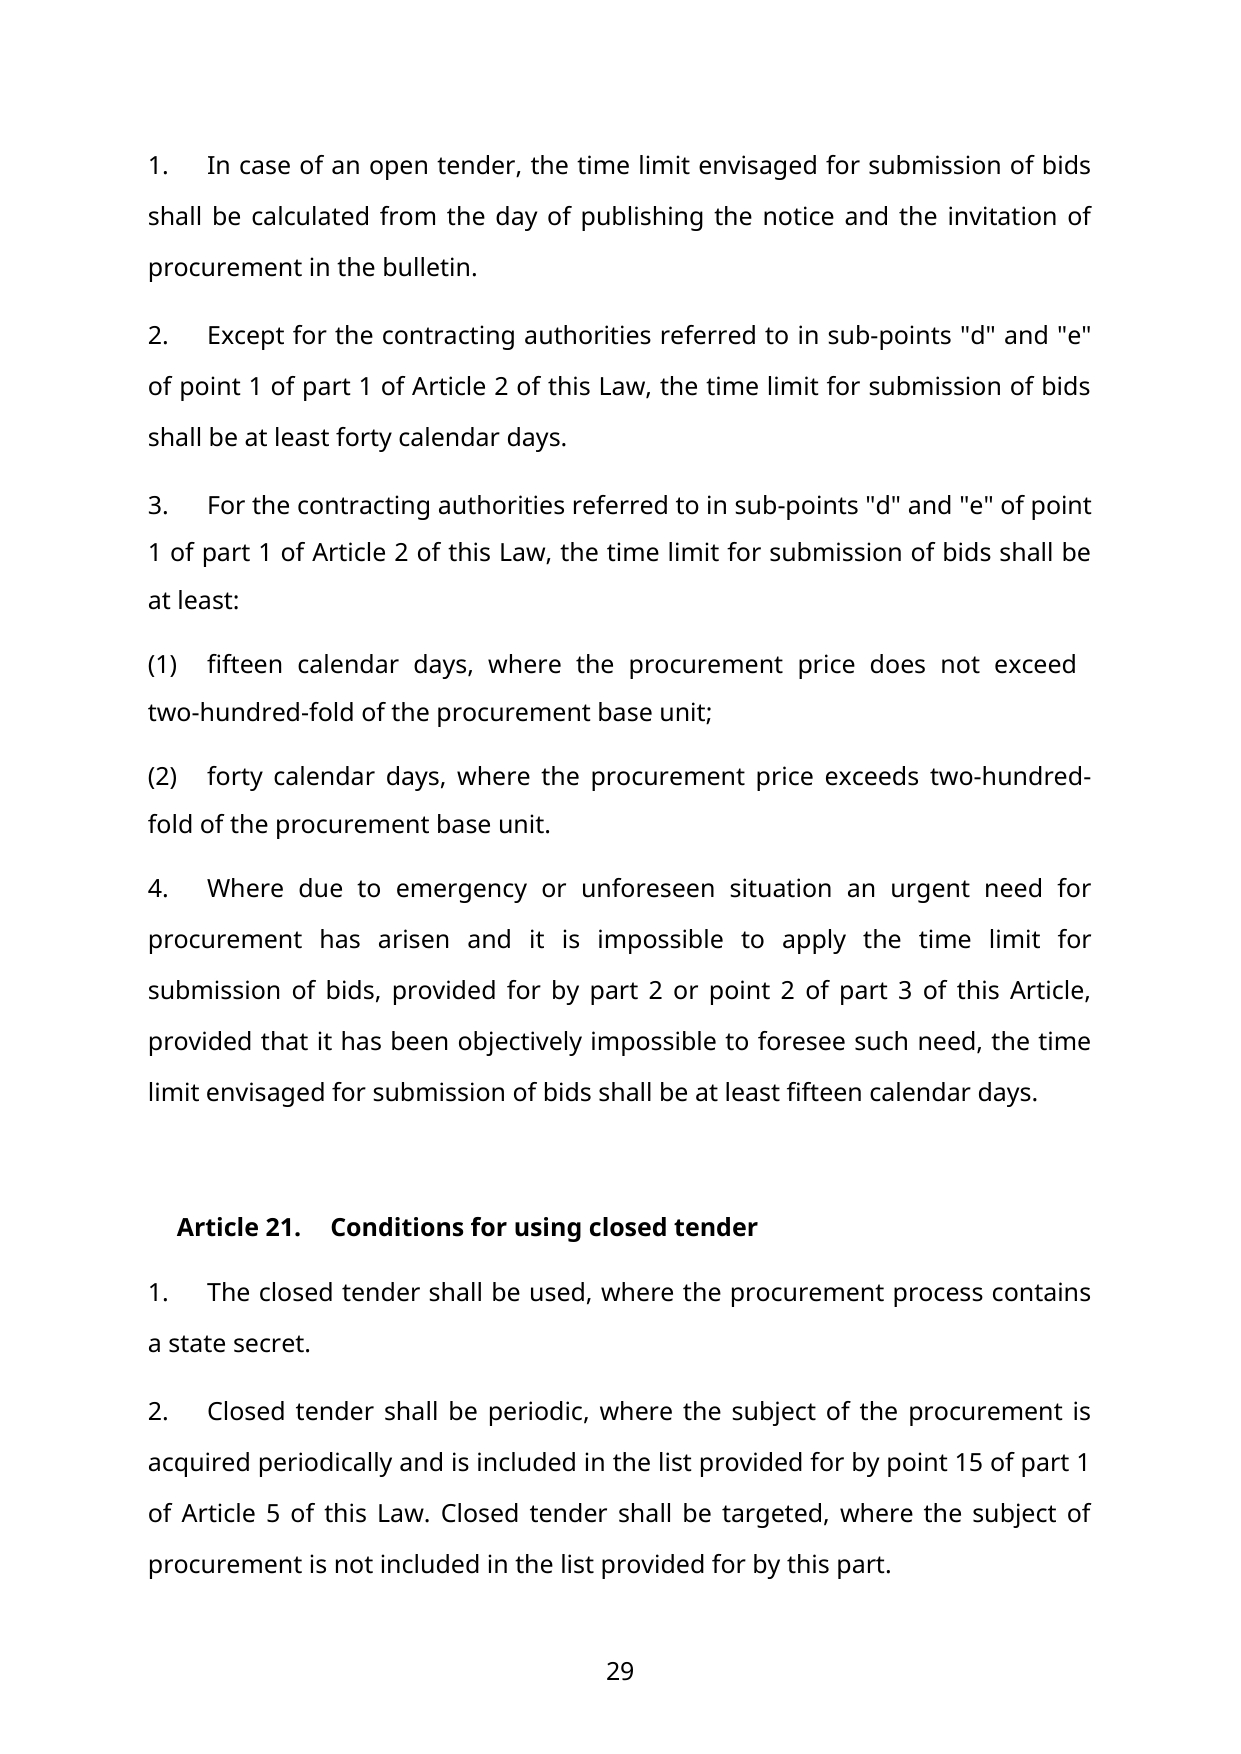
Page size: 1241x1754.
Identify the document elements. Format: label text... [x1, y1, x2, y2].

table_header Conditions for using closed tender [325, 1210, 1092, 1275]
text 4. Where due to emergency or unforeseen situation an urgent need for procurement has arisen and it is impossible to apply the time limit for submission of bids, provided for by part 2 or point 2 of part 3 of this Article, provided that it has been objectively impossible to foresee such need, the time limit envisaged for submission of bids shall be at least fifteen calendar days. [148, 871, 1092, 1109]
text 1. The closed tender shall be used, where the procurement process contains a state secret. [148, 1275, 1092, 1360]
text 2. Closed tender shall be periodic, where the subject of the procurement is acquired periodically and is included in the list provided for by point 15 of part 1 of Article 5 of this Law. Closed tender shall be targeted, where the subject of procurement is not included in the list provided for by this part. [148, 1394, 1092, 1581]
text 2. Except for the contracting authorities referred to in sub-points "d" and "e" of point 1 of part 1 of Article 2 of this Law, the time limit for submission of bids shall be at least forty calendar days. [148, 317, 1092, 454]
text (1) fifteen calendar days, where the procurement price does not exceed two-hundred-fold of the procurement base unit; [148, 647, 1092, 728]
text 1. In case of an open tender, the time limit envisaged for submission of bids shall be calculated from the day of publishing the notice and the invitation of procurement in the bulletin. [148, 148, 1092, 284]
text 3. For the contracting authorities referred to in sub-points "d" and "e" of point 1 of part 1 of Article 2 of this Law, the time limit for submission of bids shall be at least: [148, 487, 1092, 617]
table_header Article 21. [148, 1210, 325, 1275]
text (2) forty calendar days, where the procurement price exceeds two-hundred-fold of the procurement base unit. [148, 759, 1092, 840]
